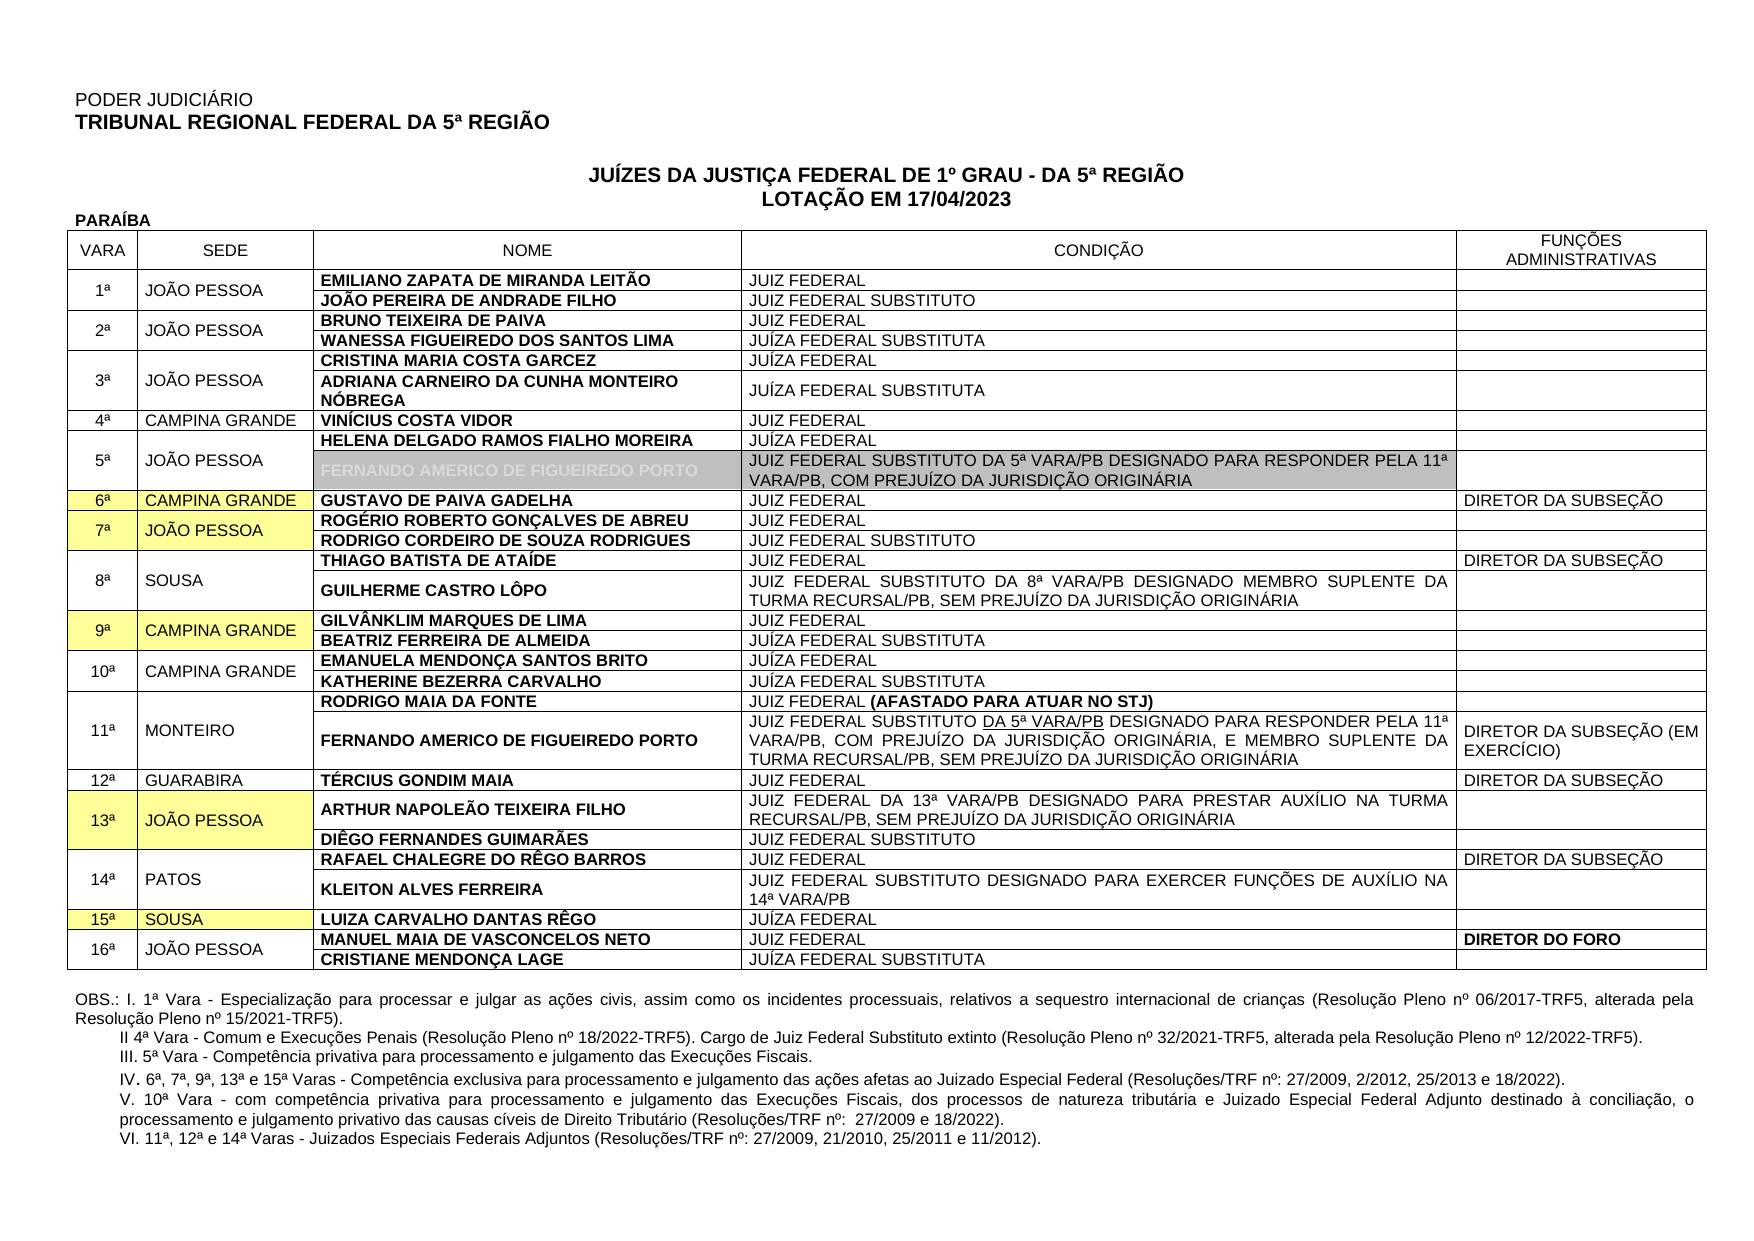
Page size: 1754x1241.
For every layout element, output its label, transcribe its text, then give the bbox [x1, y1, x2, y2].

table_cell [1457, 411, 1706, 430]
table_header FUNÇÕES ADMINISTRATIVAS [1457, 231, 1706, 269]
table_cell [1457, 830, 1706, 849]
table_cell [1457, 870, 1706, 909]
table_cell EMANUELA MENDONÇA SANTOS BRITO [314, 651, 741, 670]
table_cell CAMPINA GRANDE [138, 411, 313, 430]
table_cell JUIZ FEDERAL DA 13ª VARA/PB DESIGNADO PARA PRESTAR AUXÍLIO NA TURMA RECURSAL/PB, SEM PREJUÍZO DA JURISDIÇÃO ORIGINÁRIA [742, 791, 1456, 829]
table_cell JOÃO PESSOA [138, 431, 313, 489]
table_cell [1457, 531, 1706, 550]
table_header NOME [314, 231, 741, 269]
table_cell JUIZ FEDERAL [742, 311, 1456, 330]
table_cell ARTHUR NAPOLEÃO TEIXEIRA FILHO [314, 791, 741, 829]
table_cell SOUSA [138, 551, 313, 610]
table_cell DIRETOR DA SUBSEÇÃO [1457, 850, 1706, 869]
table_cell PATOS [138, 850, 313, 909]
table_cell [1457, 511, 1706, 530]
table_cell DIRETOR DA SUBSEÇÃO (EM EXERCÍCIO) [1457, 712, 1706, 769]
table_cell GUARABIRA [138, 770, 313, 789]
table_cell 13ª [68, 791, 137, 849]
table_cell 9ª [68, 611, 137, 650]
table_cell CRISTINA MARIA COSTA GARCEZ [314, 351, 741, 370]
table_cell JUÍZA FEDERAL SUBSTITUTA [742, 631, 1456, 650]
table_cell CAMPINA GRANDE [138, 611, 313, 650]
table_cell JOÃO PESSOA [138, 791, 313, 849]
table_cell [1457, 371, 1706, 410]
table_cell JUÍZA FEDERAL SUBSTITUTA [742, 371, 1456, 410]
table_cell [1457, 611, 1706, 630]
table_cell JUÍZA FEDERAL SUBSTITUTA [742, 950, 1456, 969]
table_cell CAMPINA GRANDE [138, 491, 313, 510]
table_cell MONTEIRO [138, 692, 313, 769]
table_cell [1457, 331, 1706, 350]
text III. 5ª Vara - Competência privativa para processamento e julgamento das Execuções Fiscais. [75, 1047, 1698, 1066]
table_cell JUIZ FEDERAL [742, 770, 1456, 789]
text VI. 11ª, 12ª e 14ª Varas - Juizados Especiais Federais Adjuntos (Resoluções/TRF nº: 27/2009, 21/2010, 25/2011 e 11/2012). [75, 1128, 1698, 1148]
table_cell MANUEL MAIA DE VASCONCELOS NETO [314, 930, 741, 949]
table_cell JOÃO PESSOA [138, 311, 313, 350]
text IV. 6ª, 7ª, 9ª, 13ª e 15ª Varas - Competência exclusiva para processamento e julgamento das ações afetas ao Juizado Especial Federal (Resoluções/TRF nº: 27/2009, 2/2012, 25/2013 e 18/2022). [75, 1066, 1698, 1090]
table_cell JUÍZA FEDERAL SUBSTITUTA [742, 671, 1456, 691]
table_cell JUIZ FEDERAL SUBSTITUTO [742, 830, 1456, 849]
table_cell TÉRCIUS GONDIM MAIA [314, 770, 741, 789]
table_cell KLEITON ALVES FERREIRA [314, 870, 741, 909]
table_cell [1457, 671, 1706, 691]
table_cell JOÃO PESSOA [138, 511, 313, 550]
table_cell JUÍZA FEDERAL [742, 431, 1456, 450]
table_cell [1457, 631, 1706, 650]
table_cell KATHERINE BEZERRA CARVALHO [314, 671, 741, 691]
table_cell JOÃO PESSOA [138, 270, 313, 310]
table_header VARA [68, 231, 137, 269]
table_cell 8ª [68, 551, 137, 610]
table_cell [1457, 451, 1706, 489]
table_cell JUIZ FEDERAL [742, 551, 1456, 570]
table_cell JUIZ FEDERAL [742, 511, 1456, 530]
table_cell THIAGO BATISTA DE ATAÍDE [314, 551, 741, 570]
table_cell VINÍCIUS COSTA VIDOR [314, 411, 741, 430]
text V. 10ª Vara - com competência privativa para processamento e julgamento das Execuções Fiscais, dos processos de natureza tributária e Juizado Especial Federal Adjunto destinado à conciliação, o processamento e julgamento privativo das causas cíveis de Direito Tributário (Resoluções/TRF nº: 27/2009 e 18/2022). [119, 1090, 1698, 1128]
table_cell 16ª [68, 930, 137, 969]
table_cell WANESSA FIGUEIREDO DOS SANTOS LIMA [314, 331, 741, 350]
table_cell JUÍZA FEDERAL [742, 351, 1456, 370]
table_cell 1ª [68, 270, 137, 310]
table_cell 12ª [68, 770, 137, 789]
table_cell 6ª [68, 491, 137, 510]
table_cell JUÍZA FEDERAL SUBSTITUTA [742, 331, 1456, 350]
table_cell 15ª [68, 910, 137, 929]
table_cell [1457, 431, 1706, 450]
table_cell [1457, 291, 1706, 310]
table_cell HELENA DELGADO RAMOS FIALHO MOREIRA [314, 431, 741, 450]
table_cell [1457, 311, 1706, 330]
text II 4ª Vara - Comum e Execuções Penais (Resolução Pleno nº 18/2022-TRF5). Cargo de Juiz Federal Substituto extinto (Resolução Pleno nº 32/2021-TRF5, alterada pela Resolução Pleno nº 12/2022-TRF5). [75, 1028, 1698, 1047]
table_cell JUIZ FEDERAL SUBSTITUTO [742, 531, 1456, 550]
table_cell CAMPINA GRANDE [138, 651, 313, 691]
table_cell JUÍZA FEDERAL [742, 651, 1456, 670]
table_cell [1457, 351, 1706, 370]
table_cell 4ª [68, 411, 137, 430]
table_cell JOÃO PESSOA [138, 351, 313, 410]
table_cell JOÃO PESSOA [138, 930, 313, 969]
table_cell JUIZ FEDERAL [742, 491, 1456, 510]
table_cell DIRETOR DA SUBSEÇÃO [1457, 770, 1706, 789]
table_cell 14ª [68, 850, 137, 909]
table_cell ADRIANA CARNEIRO DA CUNHA MONTEIRO NÓBREGA [314, 371, 741, 410]
table_cell [1457, 950, 1706, 969]
table_cell 11ª [68, 692, 137, 769]
table_cell JUIZ FEDERAL SUBSTITUTO DA 5ª VARA/PB DESIGNADO PARA RESPONDER PELA 11ª VARA/PB, COM PREJUÍZO DA JURISDIÇÃO ORIGINÁRIA [742, 451, 1456, 489]
table_cell DIÊGO FERNANDES GUIMARÃES [314, 830, 741, 849]
table_cell RODRIGO CORDEIRO DE SOUZA RODRIGUES [314, 531, 741, 550]
table_cell DIRETOR DA SUBSEÇÃO [1457, 491, 1706, 510]
table_cell JUIZ FEDERAL [742, 411, 1456, 430]
table_cell 2ª [68, 311, 137, 350]
table_cell [1457, 791, 1706, 829]
table_header CONDIÇÃO [742, 231, 1456, 269]
table_cell DIRETOR DO FORO [1457, 930, 1706, 949]
table_cell BEATRIZ FERREIRA DE ALMEIDA [314, 631, 741, 650]
table_cell [1457, 651, 1706, 670]
table_cell JUIZ FEDERAL SUBSTITUTO DESIGNADO PARA EXERCER FUNÇÕES DE AUXÍLIO NA 14ª VARA/PB [742, 870, 1456, 909]
table_cell SOUSA [138, 910, 313, 929]
table_cell 3ª [68, 351, 137, 410]
table_cell GILVÂNKLIM MARQUES DE LIMA [314, 611, 741, 630]
table_cell JUIZ FEDERAL SUBSTITUTO DA 8ª VARA/PB DESIGNADO MEMBRO SUPLENTE DA TURMA RECURSAL/PB, SEM PREJUÍZO DA JURISDIÇÃO ORIGINÁRIA [742, 571, 1456, 610]
table_cell 7ª [68, 511, 137, 550]
table_cell RODRIGO MAIA DA FONTE [314, 692, 741, 711]
table_cell [1457, 692, 1706, 711]
table_cell ROGÉRIO ROBERTO GONÇALVES DE ABREU [314, 511, 741, 530]
text OBS.: I. 1ª Vara - Especialização para processar e julgar as ações civis, assim como os incidentes processuais, relativos a sequestro internacional de crianças (Resolução Pleno nº 06/2017-TRF5, alterada pela Resolução Pleno nº 15/2021-TRF5). [75, 989, 1698, 1028]
table_cell JUIZ FEDERAL (AFASTADO PARA ATUAR NO STJ) [742, 692, 1456, 711]
table_cell CRISTIANE MENDONÇA LAGE [314, 950, 741, 969]
table_cell JUÍZA FEDERAL [742, 910, 1456, 929]
table_cell FERNANDO AMERICO DE FIGUEIREDO PORTO [314, 451, 741, 489]
table_cell JOÃO PEREIRA DE ANDRADE FILHO [314, 291, 741, 310]
table_cell DIRETOR DA SUBSEÇÃO [1457, 551, 1706, 570]
table_cell JUIZ FEDERAL SUBSTITUTO [742, 291, 1456, 310]
table_cell [1457, 270, 1706, 289]
text PARAÍBA [75, 211, 1754, 230]
table_cell LUIZA CARVALHO DANTAS RÊGO [314, 910, 741, 929]
table_cell GUSTAVO DE PAIVA GADELHA [314, 491, 741, 510]
table_cell GUILHERME CASTRO LÔPO [314, 571, 741, 610]
table_cell RAFAEL CHALEGRE DO RÊGO BARROS [314, 850, 741, 869]
table_cell EMILIANO ZAPATA DE MIRANDA LEITÃO [314, 270, 741, 289]
table_cell FERNANDO AMERICO DE FIGUEIREDO PORTO [314, 712, 741, 769]
table_cell [1457, 571, 1706, 610]
table_cell JUIZ FEDERAL SUBSTITUTO DA 5ª VARA/PB DESIGNADO PARA RESPONDER PELA 11ª VARA/PB, COM PREJUÍZO DA JURISDIÇÃO ORIGINÁRIA, E MEMBRO SUPLENTE DA TURMA RECURSAL/PB, SEM PREJUÍZO DA JURISDIÇÃO ORIGINÁRIA [742, 712, 1456, 769]
table_cell JUIZ FEDERAL [742, 850, 1456, 869]
table_header SEDE [138, 231, 313, 269]
table_cell 5ª [68, 431, 137, 489]
table_cell BRUNO TEIXEIRA DE PAIVA [314, 311, 741, 330]
table_cell [1457, 910, 1706, 929]
table_cell JUIZ FEDERAL [742, 930, 1456, 949]
table_cell JUIZ FEDERAL [742, 270, 1456, 289]
table_cell JUIZ FEDERAL [742, 611, 1456, 630]
table_cell 10ª [68, 651, 137, 691]
